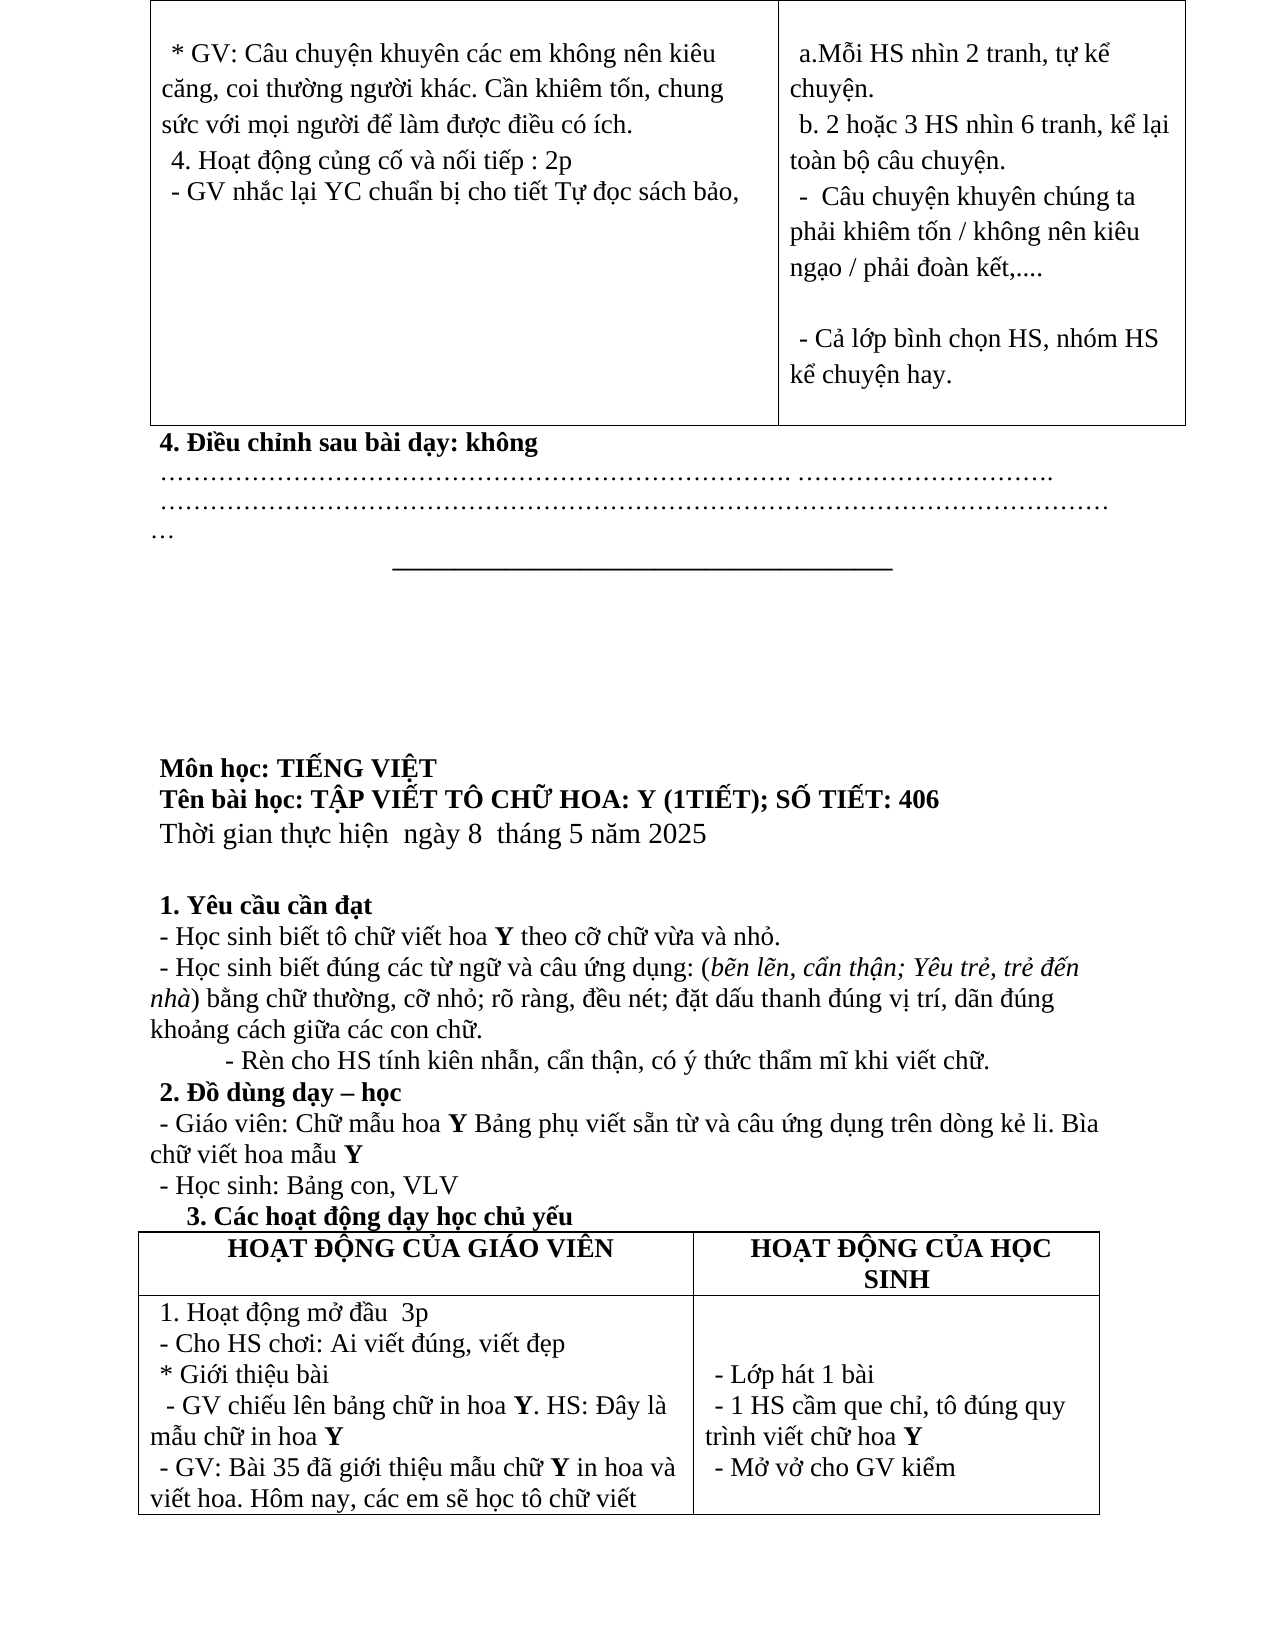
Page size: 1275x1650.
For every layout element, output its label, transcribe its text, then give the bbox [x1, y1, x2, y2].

text 1. Yêu cầu cần đạt [150, 889, 1125, 920]
text - Học sinh biết đúng các từ ngữ và câu ứng dụng: (bẽn lẽn, cẩn thận; Yêu trẻ, trẻ đến nhà) bằng chữ thường, cỡ nhỏ; rõ ràng, đều nét; đặt dấu thanh đúng vị trí, dãn đúng khoảng cách giữa các con chữ. [150, 951, 1125, 1044]
text 3. Các hoạt động dạy học chủ yếu [150, 1200, 1125, 1231]
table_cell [151, 1, 778, 425]
text - Rèn cho HS tính kiên nhẫn, cẩn thận, có ý thức thẩm mĩ khi viết chữ. [150, 1044, 1125, 1076]
text - Học sinh biết tô chữ viết hoa Y theo cỡ chữ vừa và nhỏ. [150, 920, 1125, 951]
text 2. Đồ dùng dạy – học [150, 1076, 1125, 1107]
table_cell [779, 1, 1185, 425]
text Thời gian thực hiện ngày 8 tháng 5 năm 2025 [150, 816, 1125, 849]
text 4. Điều chỉnh sau bài dạy: không [150, 426, 1125, 457]
text Môn học: TIẾNG VIỆT [150, 752, 1125, 783]
text …………………………………………………………………. …………………………. [150, 457, 1125, 486]
text - Giáo viên: Chữ mẫu hoa Y Bảng phụ viết sẵn từ và câu ứng dụng trên dòng kẻ li. Bìa chữ viết hoa mẫu Y [150, 1107, 1125, 1169]
text Tên bài học: TẬP VIẾT TÔ CHỮ HOA: Y (1TIẾT); SỐ TIẾT: 406 [150, 783, 1125, 814]
table_header HOẠT ĐỘNG CỦA GIÁO VIÊN [139, 1233, 693, 1295]
text ________________________________________ [150, 544, 1125, 572]
table_header HOẠT ĐỘNG CỦA HỌC SINH [694, 1233, 1099, 1295]
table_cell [139, 1296, 693, 1514]
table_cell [694, 1296, 1099, 1514]
text ……………………………………………………………………………………………………… [150, 486, 1125, 544]
text - Học sinh: Bảng con, VLV [150, 1169, 1125, 1200]
